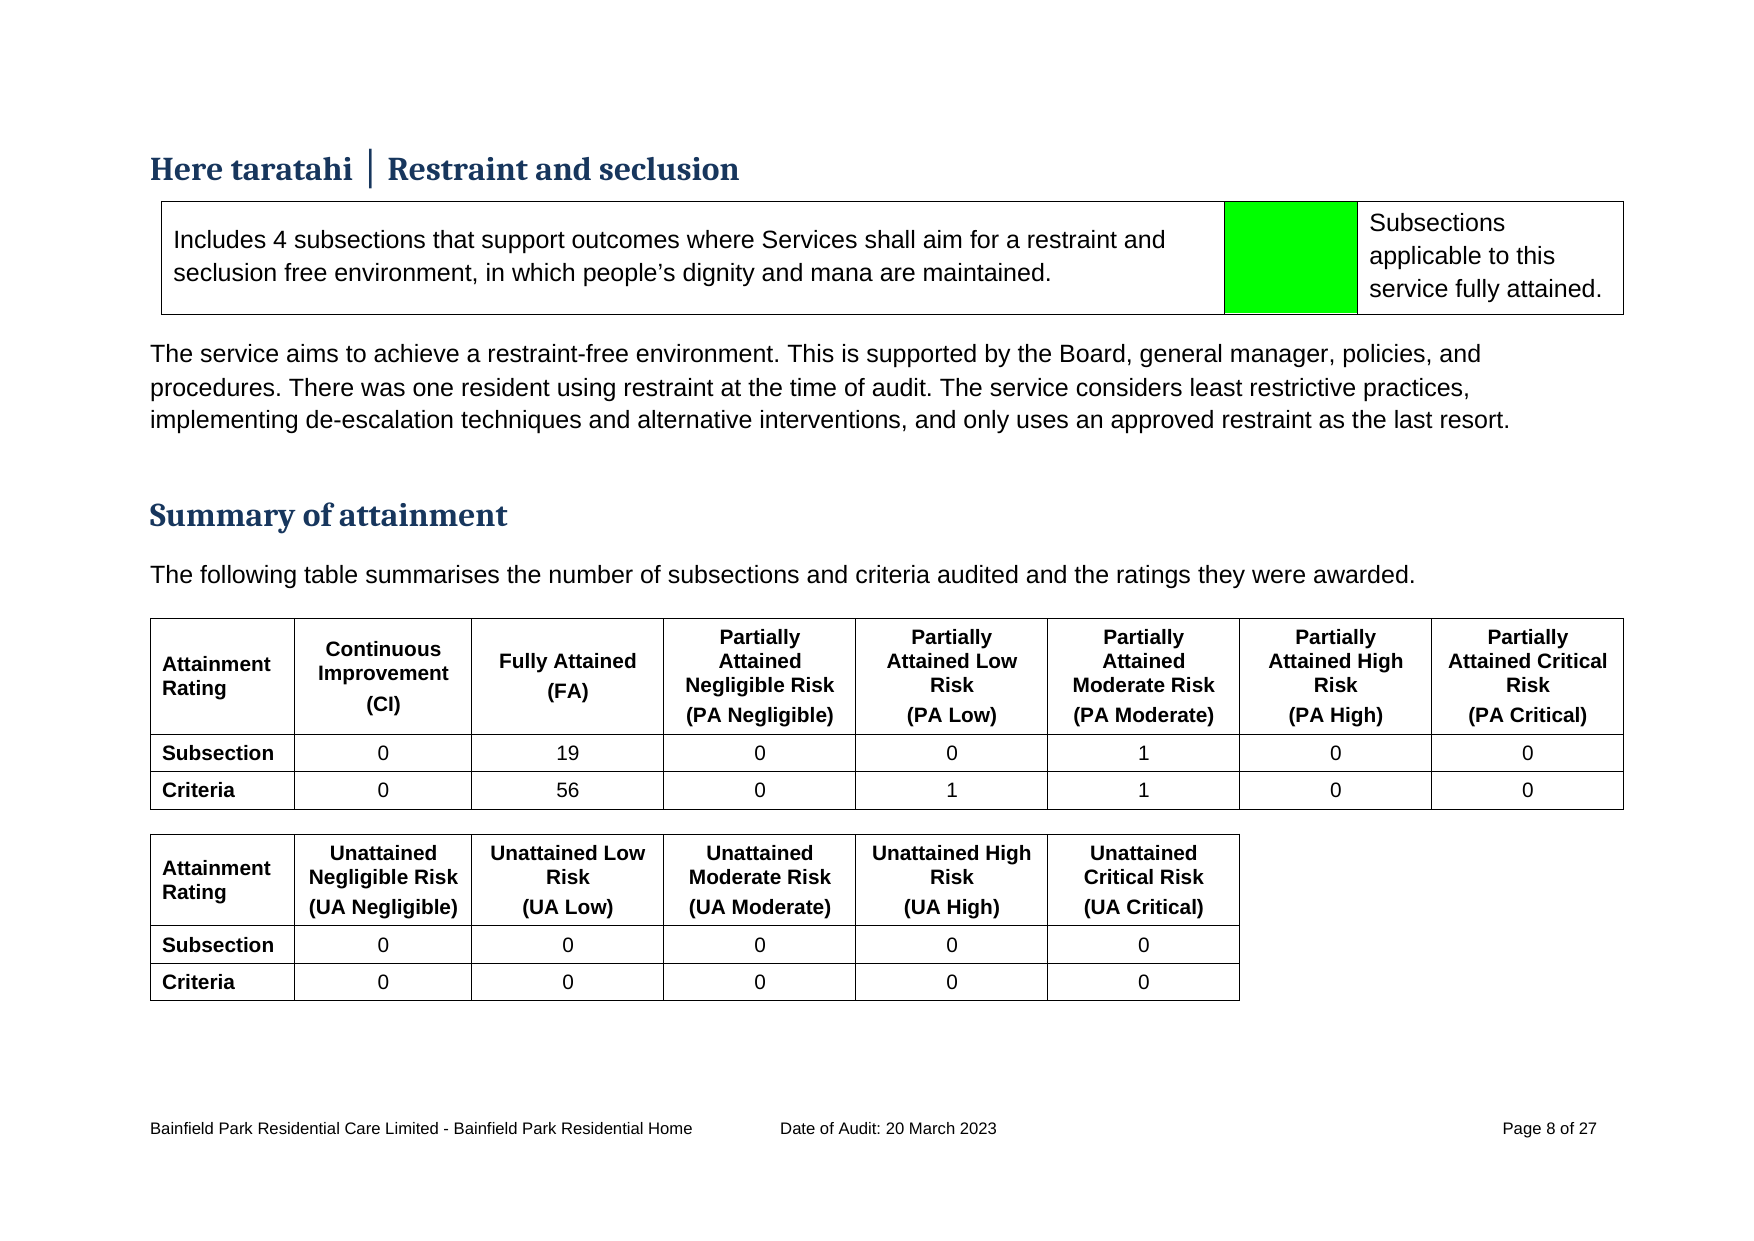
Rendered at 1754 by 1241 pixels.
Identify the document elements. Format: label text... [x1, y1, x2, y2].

subtitle Summary of attainment [150, 497, 1604, 535]
table_cell 0 [472, 964, 663, 1000]
table_cell 0 [664, 964, 855, 1000]
table_cell 0 [1432, 772, 1623, 808]
table_cell 0 [1048, 926, 1239, 963]
table_header Continuous Improvement (CI) [295, 619, 471, 733]
table_header Includes 4 subsections that support outcomes where Services shall aim for a restraint and seclusion free environment, in which people’s dignity and mana are maintained. [162, 202, 1224, 313]
table_header Unattained Negligible Risk (UA Negligible) [295, 835, 471, 925]
table_header Unattained Moderate Risk (UA Moderate) [664, 835, 855, 925]
table_cell 0 [295, 772, 471, 808]
table_cell 0 [1240, 735, 1431, 771]
subtitle Here taratahi │ Restraint and seclusion [150, 150, 369, 188]
text The service aims to achieve a restraint-free environment. This is supported by the Board, general manager, policies, and procedures. There was one resident using restraint at the time of audit. The service considers least restrictive practices, implementing de-escalation techniques and alternative interventions, and only uses an approved restraint as the last resort. [150, 339, 1604, 434]
table_cell 19 [472, 735, 663, 771]
table_cell 0 [295, 964, 471, 1000]
table_cell 1 [856, 772, 1047, 808]
table_header Partially Attained High Risk (PA High) [1240, 619, 1431, 733]
table_header Partially Attained Critical Risk (PA Critical) [1432, 619, 1623, 733]
table_cell 0 [1048, 964, 1239, 1000]
table_header Unattained Low Risk (UA Low) [472, 835, 663, 925]
table_header Partially Attained Negligible Risk (PA Negligible) [664, 619, 855, 733]
table_cell Criteria [151, 772, 294, 808]
table_header [1225, 202, 1357, 313]
table_header Partially Attained Moderate Risk (PA Moderate) [1048, 619, 1239, 733]
table_cell Subsection [151, 926, 294, 963]
table_header Subsections applicable to this service fully attained. [1358, 202, 1623, 313]
table_cell 0 [1240, 772, 1431, 808]
text The following table summarises the number of subsections and criteria audited and the ratings they were awarded. [150, 560, 1604, 589]
subtitle Here taratahi │ Restraint and seclusion [371, 150, 1604, 188]
table_cell 1 [1048, 772, 1239, 808]
table_cell 56 [472, 772, 663, 808]
table_cell Criteria [151, 964, 294, 1000]
table_cell 0 [295, 735, 471, 771]
table_header Unattained Critical Risk (UA Critical) [1048, 835, 1239, 925]
table_cell 1 [1048, 735, 1239, 771]
table_cell 0 [1432, 735, 1623, 771]
table_cell 0 [295, 926, 471, 963]
table_cell 0 [664, 772, 855, 808]
table_header Attainment Rating [151, 835, 294, 925]
table_header Fully Attained (FA) [472, 619, 663, 733]
table_header Attainment Rating [151, 619, 294, 733]
table_cell 0 [856, 735, 1047, 771]
table_cell 0 [664, 735, 855, 771]
table_cell 0 [472, 926, 663, 963]
table_cell 0 [856, 964, 1047, 1000]
table_header Partially Attained Low Risk (PA Low) [856, 619, 1047, 733]
table_cell Subsection [151, 735, 294, 771]
table_header Unattained High Risk (UA High) [856, 835, 1047, 925]
table_cell 0 [856, 926, 1047, 963]
table_cell 0 [664, 926, 855, 963]
